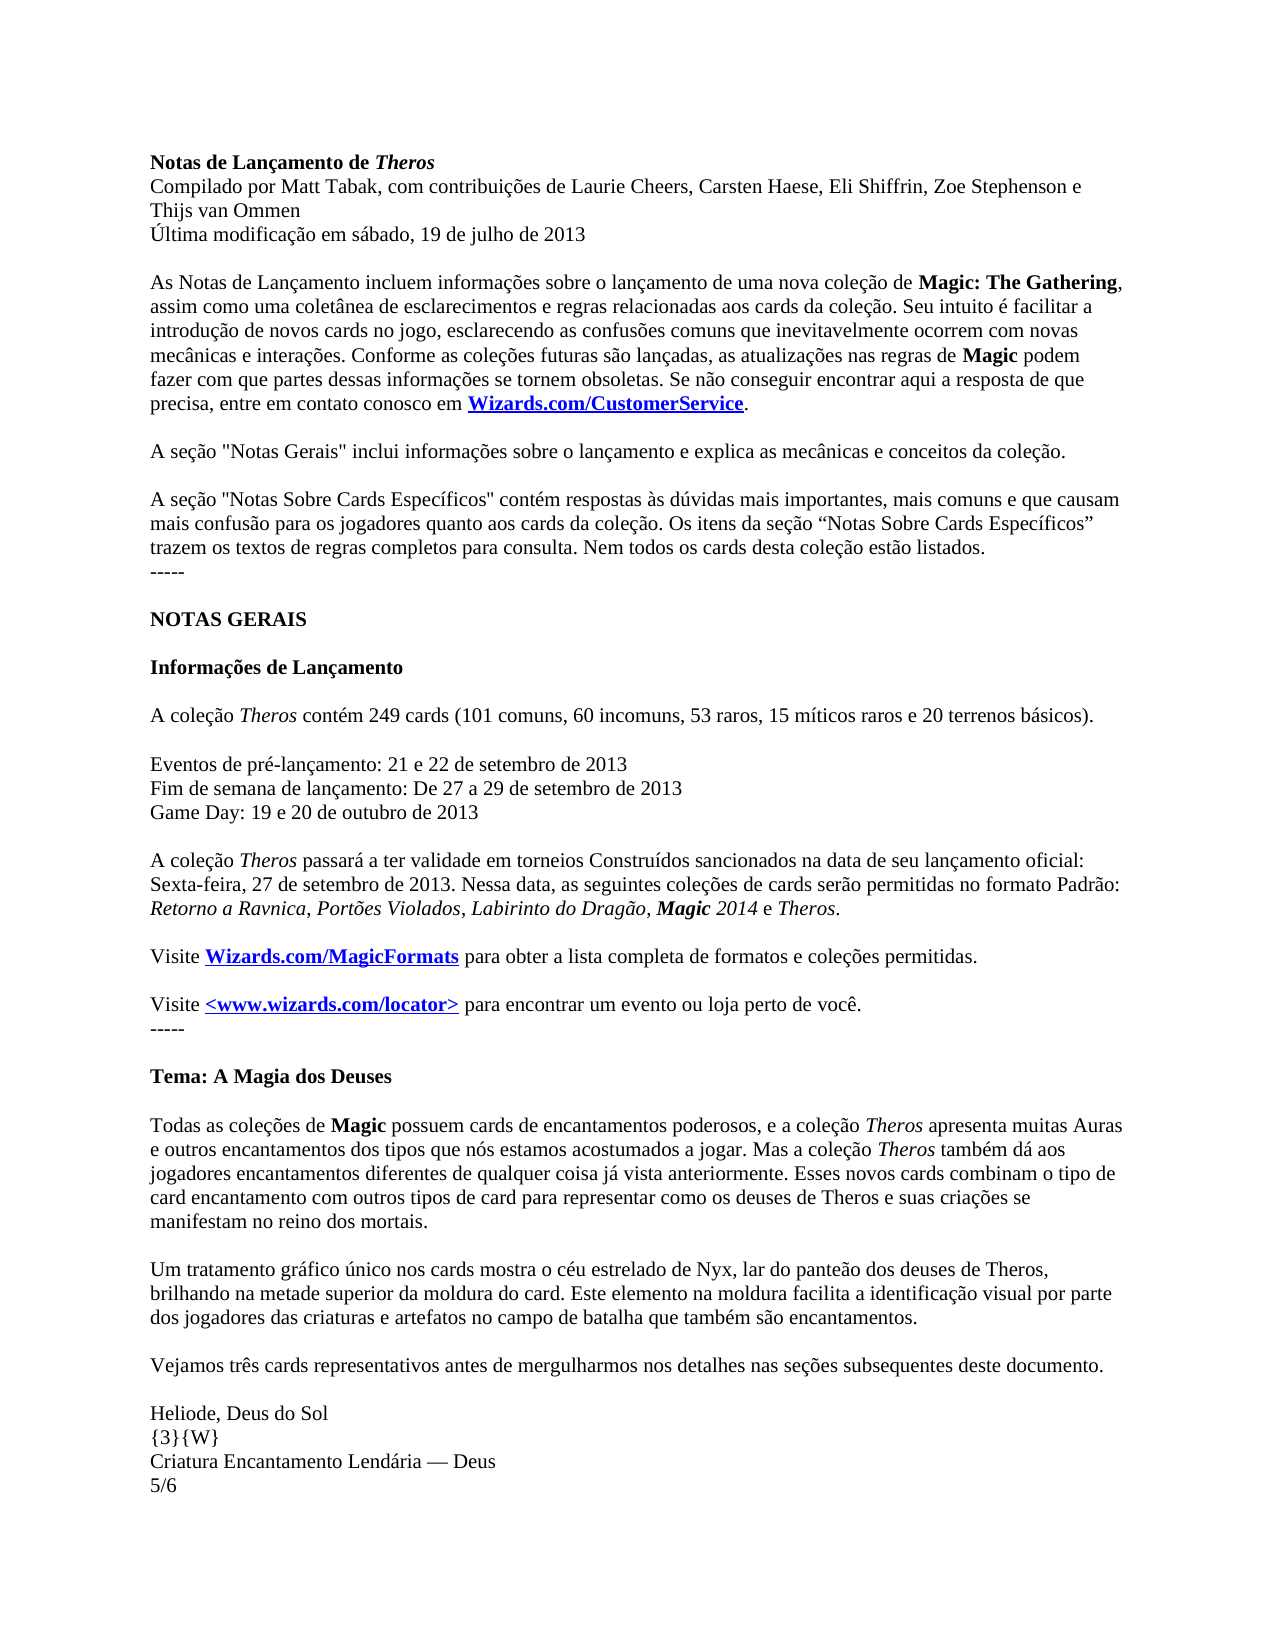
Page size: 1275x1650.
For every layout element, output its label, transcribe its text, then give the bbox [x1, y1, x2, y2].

text Game Day: 19 e 20 de outubro de 2013 [150, 800, 1125, 824]
text Visite <www.wizards.com/locator> para encontrar um evento ou loja perto de você. [150, 992, 1125, 1016]
text Compilado por Matt Tabak, com contribuições de Laurie Cheers, Carsten Haese, Eli Shiffrin, Zoe Stephenson e Thijs van Ommen [150, 174, 1125, 222]
text Tema: A Magia dos Deuses [150, 1064, 1125, 1088]
text Vejamos três cards representativos antes de mergulharmos nos detalhes nas seções subsequentes deste documento. [150, 1353, 1125, 1377]
text A coleção Theros passará a ter validade em torneios Construídos sancionados na data de seu lançamento oficial: Sexta-feira, 27 de setembro de 2013. Nessa data, as seguintes coleções de cards serão permitidas no formato Padrão: Retorno a Ravnica, Portões Violados, Labirinto do Dragão, Magic 2014 e Theros. [150, 848, 1125, 920]
text As Notas de Lançamento incluem informações sobre o lançamento de uma nova coleção de Magic: The Gathering, assim como uma coletânea de esclarecimentos e regras relacionadas aos cards da coleção. Seu intuito é facilitar a introdução de novos cards no jogo, esclarecendo as confusões comuns que inevitavelmente ocorrem com novas mecânicas e interações. Conforme as coleções futuras são lançadas, as atualizações nas regras de Magic podem fazer com que partes dessas informações se tornem obsoletas. Se não conseguir encontrar aqui a resposta de que precisa, entre em contato conosco em Wizards.com/CustomerService. [150, 270, 1125, 415]
text ----- [150, 1016, 1125, 1040]
text Um tratamento gráfico único nos cards mostra o céu estrelado de Nyx, lar do panteão dos deuses de Theros, brilhando na metade superior da moldura do card. Este elemento na moldura facilita a identificação visual por parte dos jogadores das criaturas e artefatos no campo de batalha que também são encantamentos. [150, 1257, 1125, 1329]
text NOTAS GERAIS [150, 607, 1125, 631]
text Informações de Lançamento [150, 655, 1125, 679]
text A coleção Theros contém 249 cards (101 comuns, 60 incomuns, 53 raros, 15 míticos raros e 20 terrenos básicos). [150, 703, 1125, 727]
text Criatura Encantamento Lendária — Deus [150, 1449, 1125, 1473]
text Última modificação em sábado, 19 de julho de 2013 [150, 222, 1125, 246]
text {3}{W} [150, 1425, 1125, 1449]
text Visite Wizards.com/MagicFormats para obter a lista completa de formatos e coleções permitidas. [150, 944, 1125, 968]
text Heliode, Deus do Sol [150, 1401, 1125, 1425]
text Notas de Lançamento de Theros [150, 150, 1125, 174]
text Todas as coleções de Magic possuem cards de encantamentos poderosos, e a coleção Theros apresenta muitas Auras e outros encantamentos dos tipos que nós estamos acostumados a jogar. Mas a coleção Theros também dá aos jogadores encantamentos diferentes de qualquer coisa já vista anteriormente. Esses novos cards combinam o tipo de card encantamento com outros tipos de card para representar como os deuses de Theros e suas criações se manifestam no reino dos mortais. [150, 1112, 1125, 1233]
text Fim de semana de lançamento: De 27 a 29 de setembro de 2013 [150, 776, 1125, 800]
text A seção "Notas Gerais" inclui informações sobre o lançamento e explica as mecânicas e conceitos da coleção. [150, 439, 1125, 463]
text 5/6 [150, 1473, 1125, 1497]
text Eventos de pré-lançamento: 21 e 22 de setembro de 2013 [150, 752, 1125, 776]
text ----- [150, 559, 1125, 583]
text A seção ''Notas Sobre Cards Específicos'' contém respostas às dúvidas mais importantes, mais comuns e que causam mais confusão para os jogadores quanto aos cards da coleção. Os itens da seção “Notas Sobre Cards Específicos” trazem os textos de regras completos para consulta. Nem todos os cards desta coleção estão listados. [150, 487, 1125, 559]
